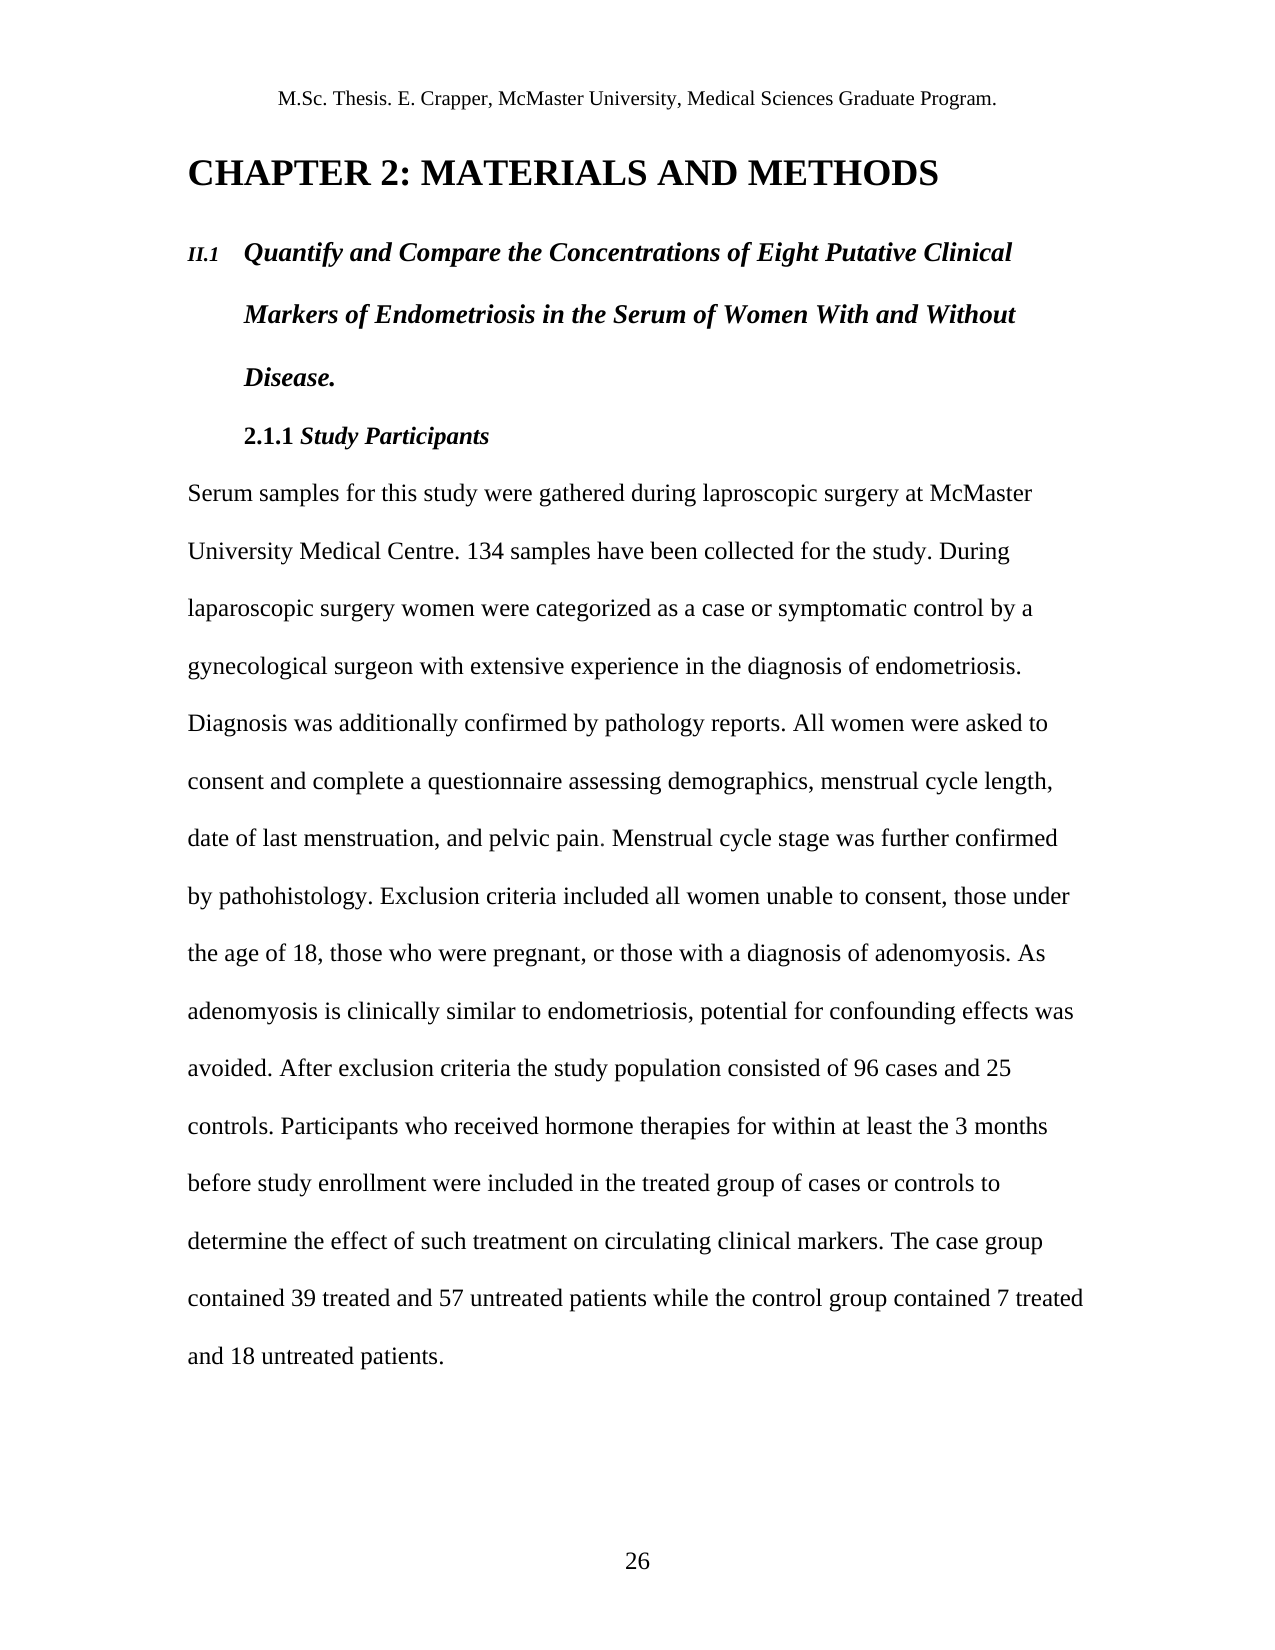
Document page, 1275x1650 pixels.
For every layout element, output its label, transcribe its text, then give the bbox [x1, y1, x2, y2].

text CHAPTER 2: MATERIALS AND METHODS [187, 150, 1087, 193]
list Quantify and Compare the Concentrations of Eight Putative Clinical Markers of Endometriosis in the Serum of Women With and Without Disease. 2.1.1 Study Participants [187, 236, 1087, 449]
text Serum samples for this study were gathered during laproscopic surgery at McMaster University Medical Centre. 134 samples have been collected for the study. During laparoscopic surgery women were categorized as a case or symptomatic control by a gynecological surgeon with extensive experience in the diagnosis of endometriosis. Diagnosis was additionally confirmed by pathology reports. All women were asked to consent and complete a questionnaire assessing demographics, menstrual cycle length, date of last menstruation, and pelvic pain. Menstrual cycle stage was further confirmed by pathohistology. Exclusion criteria included all women unable to consent, those under the age of 18, those who were pregnant, or those with a diagnosis of adenomyosis. As adenomyosis is clinically similar to endometriosis, potential for confounding effects was avoided. After exclusion criteria the study population consisted of 96 cases and 25 controls. Participants who received hormone therapies for within at least the 3 months before study enrollment were included in the treated group of cases or controls to determine the effect of such treatment on circulating clinical markers. The case group contained 39 treated and 57 untreated patients while the control group contained 7 treated and 18 untreated patients. [187, 478, 1087, 1369]
